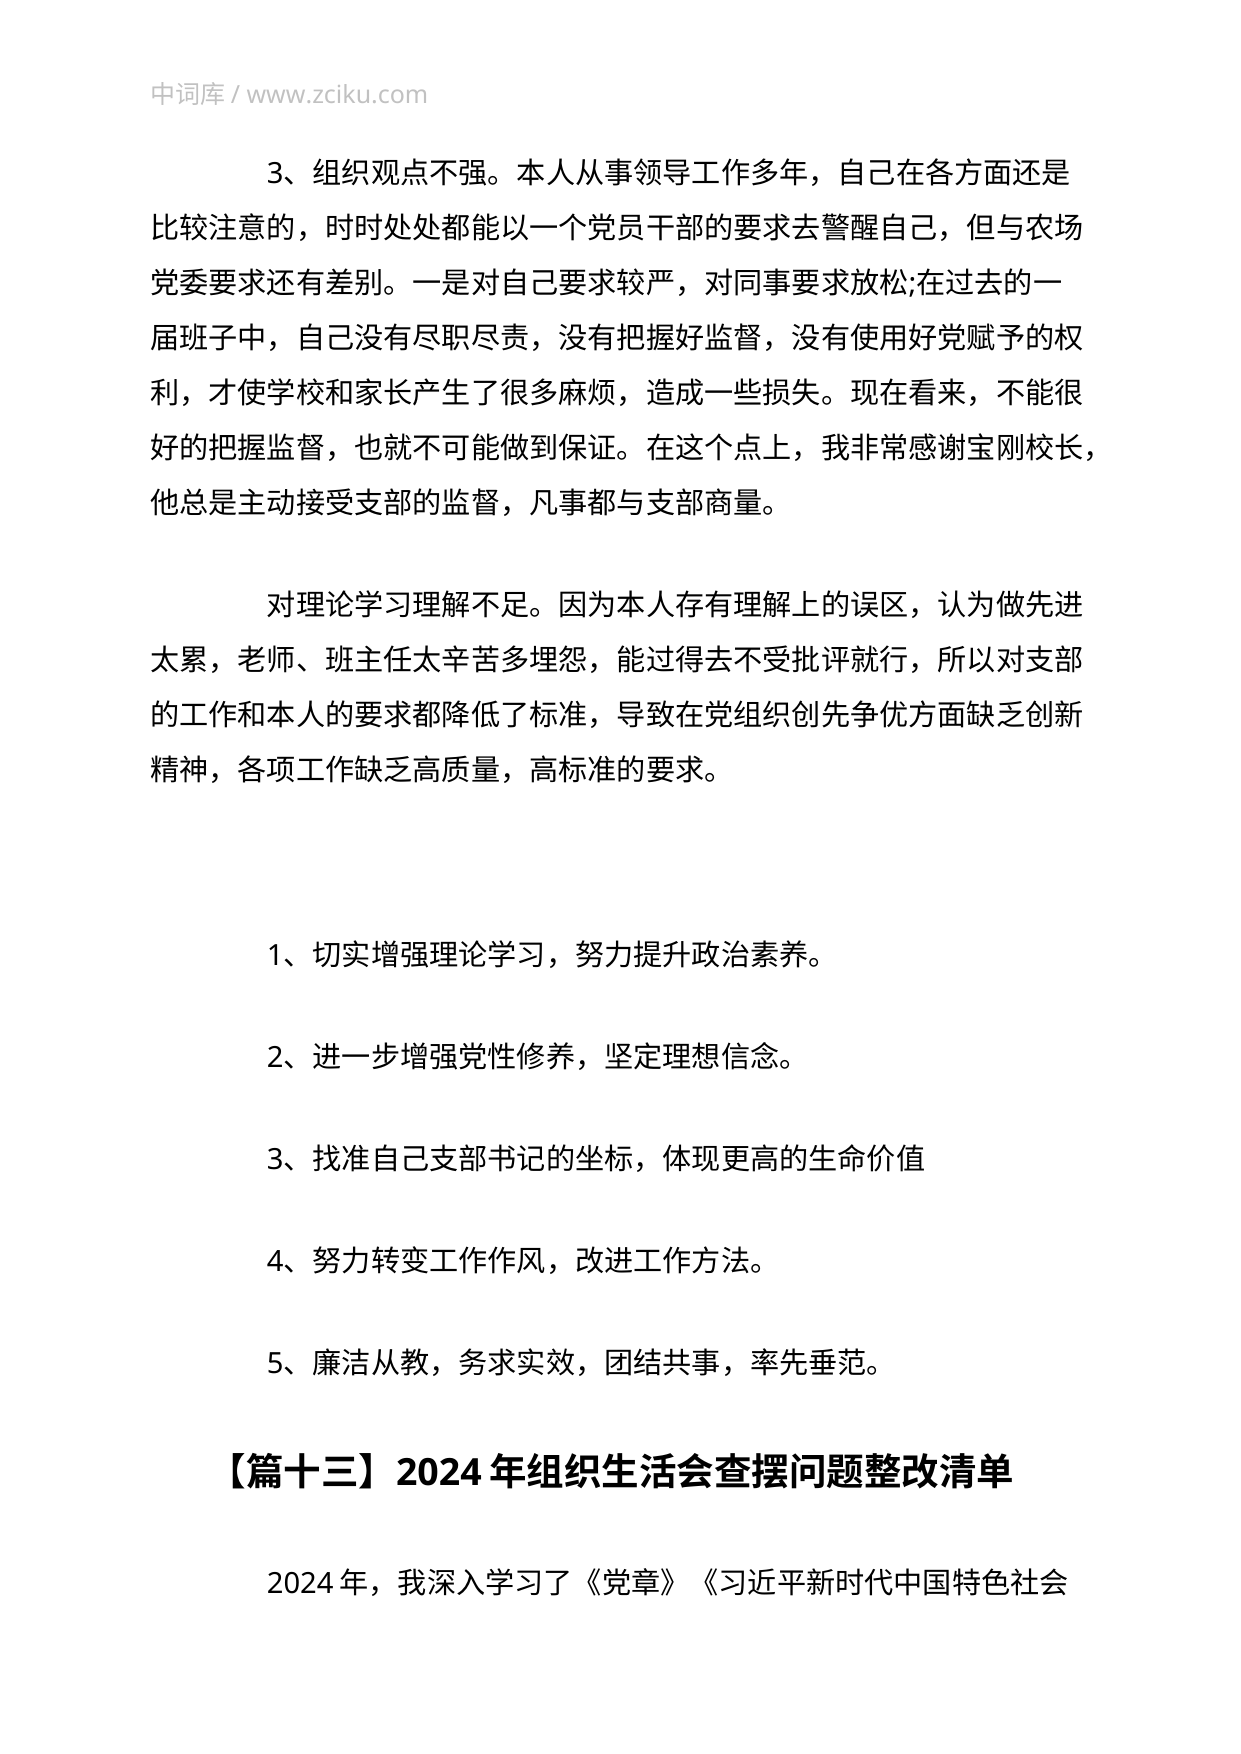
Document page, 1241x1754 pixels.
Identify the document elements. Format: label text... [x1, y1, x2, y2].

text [150, 1559, 1090, 1602]
text 对理论学习理解不足。因为本人存有理解上的误区，认为做先进太累，老师、班主任太辛苦多埋怨，能过得去不受批评就行，所以对支部的工作和本人的要求都降低了标准，导致在党组织创先争优方面缺乏创新精神，各项工作缺乏高质量，高标准的要求。 [150, 581, 1090, 788]
text 【篇十三】2024年组织生活会查摆问题整改清单 [150, 1442, 1090, 1496]
text 1、切实增强理论学习，努力提升政治素养。 [150, 932, 1090, 974]
text 4、努力转变工作作风，改进工作方法。 [150, 1238, 1090, 1280]
text 3、找准自己支部书记的坐标，体现更高的生命价值 [150, 1136, 1090, 1178]
text 2、进一步增强党性修养，坚定理想信念。 [150, 1034, 1090, 1076]
text 5、廉洁从教，务求实效，团结共事，率先垂范。 [150, 1340, 1090, 1382]
text 3、组织观点不强。本人从事领导工作多年，自己在各方面还是比较注意的，时时处处都能以一个党员干部的要求去警醒自己，但与农场党委要求还有差别。一是对自己要求较严，对同事要求放松;在过去的一届班子中，自己没有尽职尽责，没有把握好监督，没有使用好党赋予的权利，才使学校和家长产生了很多麻烦，造成一些损失。现在看来，不能很好的把握监督，也就不可能做到保证。在这个点上，我非常感谢宝刚校长，他总是主动接受支部的监督，凡事都与支部商量。 [150, 150, 1090, 522]
